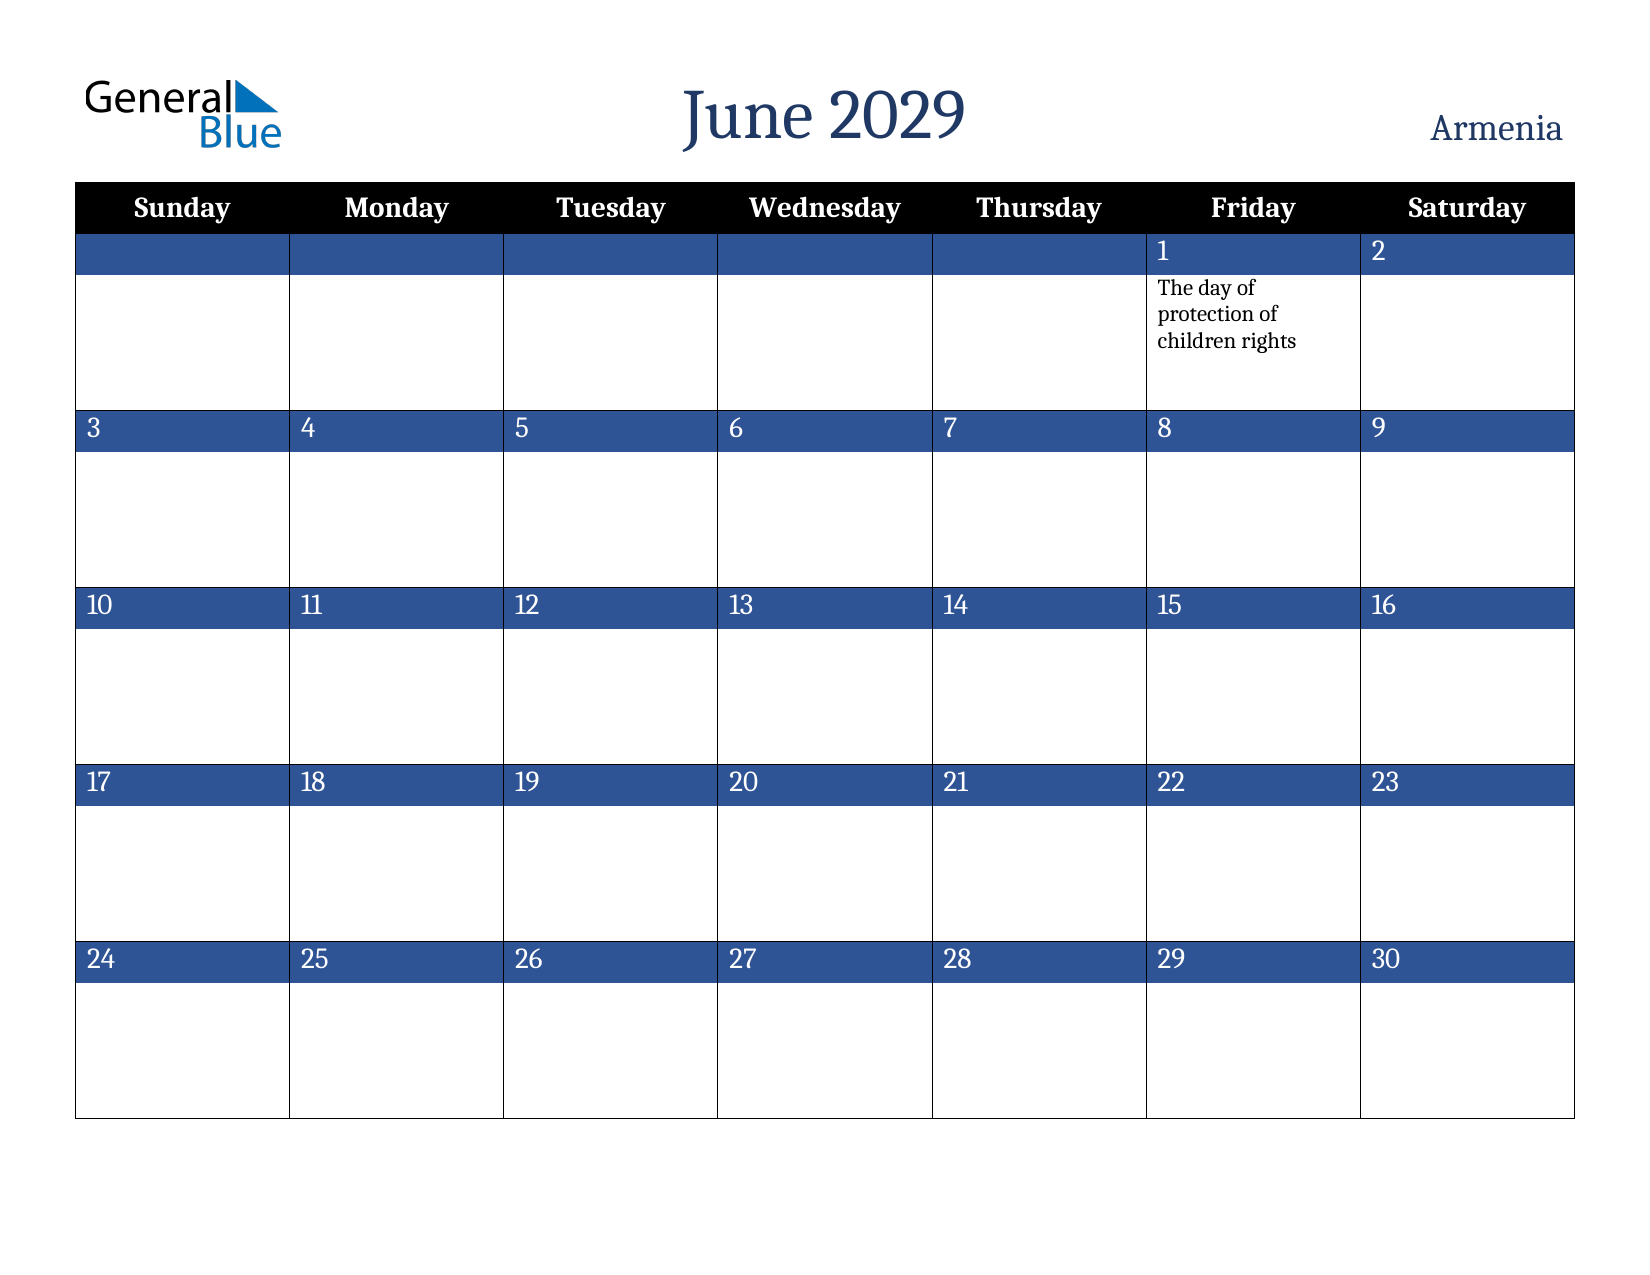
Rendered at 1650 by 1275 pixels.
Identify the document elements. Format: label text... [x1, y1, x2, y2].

table_cell 19 [504, 765, 717, 806]
table_cell The day of protection of children rights [1147, 275, 1360, 410]
table_cell [76, 452, 289, 587]
table_cell Sunday [76, 183, 289, 233]
table_cell 21 [933, 765, 1146, 806]
table_cell 18 [290, 765, 503, 806]
table_cell [504, 806, 717, 941]
table_header [76, 75, 503, 182]
table_cell Monday [290, 183, 503, 233]
table_cell [1147, 806, 1360, 941]
table_cell Saturday [1361, 183, 1574, 233]
table_cell 12 [504, 588, 717, 629]
table_cell 20 [718, 765, 932, 806]
table_cell 24 [76, 942, 289, 983]
table_cell 13 [718, 588, 932, 629]
table_cell [718, 806, 932, 941]
table_cell [290, 234, 503, 275]
table_cell 10 [76, 588, 289, 629]
table_cell [1147, 983, 1360, 1118]
table_cell 28 [933, 942, 1146, 983]
table_cell [290, 275, 503, 410]
table_cell 11 [290, 588, 503, 629]
table_cell [933, 452, 1146, 587]
table_cell 22 [1147, 765, 1360, 806]
table_cell [1361, 629, 1574, 764]
picture [86, 80, 281, 148]
table_cell [290, 806, 503, 941]
table_cell 14 [933, 588, 1146, 629]
table_cell [1147, 452, 1360, 587]
table_cell [76, 234, 289, 275]
table_cell [933, 629, 1146, 764]
table_cell [933, 234, 1146, 275]
table_cell Tuesday [504, 183, 717, 233]
table_cell Wednesday [718, 183, 932, 233]
table_cell 26 [504, 942, 717, 983]
table_cell 2 [1361, 234, 1574, 275]
table_cell [504, 629, 717, 764]
table_cell [933, 983, 1146, 1118]
table_header June 2029 [504, 75, 1146, 182]
table_cell [504, 452, 717, 587]
table_cell 25 [290, 942, 503, 983]
table_cell [718, 275, 932, 410]
table_cell 3 [76, 411, 289, 452]
table_cell 16 [1361, 588, 1574, 629]
table_cell [76, 806, 289, 941]
table_cell [718, 629, 932, 764]
table_cell 5 [504, 411, 717, 452]
table_cell 17 [76, 765, 289, 806]
table_cell 9 [1361, 411, 1574, 452]
table_cell Friday [1147, 183, 1360, 233]
table_header Armenia [1146, 75, 1574, 182]
table_cell Thursday [933, 183, 1146, 233]
table_cell 29 [1147, 942, 1360, 983]
table_cell [718, 234, 932, 275]
table_cell 30 [1361, 942, 1574, 983]
table_cell [290, 629, 503, 764]
table_cell 1 [1147, 234, 1360, 275]
table_cell [290, 452, 503, 587]
table_cell [504, 983, 717, 1118]
table_cell 15 [1147, 588, 1360, 629]
table_cell [504, 275, 717, 410]
table_cell 8 [1147, 411, 1360, 452]
table_cell [76, 275, 289, 410]
table_cell [290, 983, 503, 1118]
table_cell 27 [718, 942, 932, 983]
table_cell 4 [290, 411, 503, 452]
table_cell [76, 983, 289, 1118]
table_cell [718, 983, 932, 1118]
table_cell 23 [1361, 765, 1574, 806]
table_cell [1361, 275, 1574, 410]
table_cell [1361, 452, 1574, 587]
table_cell 7 [933, 411, 1146, 452]
table_cell [76, 629, 289, 764]
table_cell [1147, 629, 1360, 764]
table_cell [1361, 983, 1574, 1118]
table_cell 6 [718, 411, 932, 452]
table_cell [1361, 806, 1574, 941]
table_cell [504, 234, 717, 275]
table_cell [933, 275, 1146, 410]
table_cell [718, 452, 932, 587]
table_cell [933, 806, 1146, 941]
